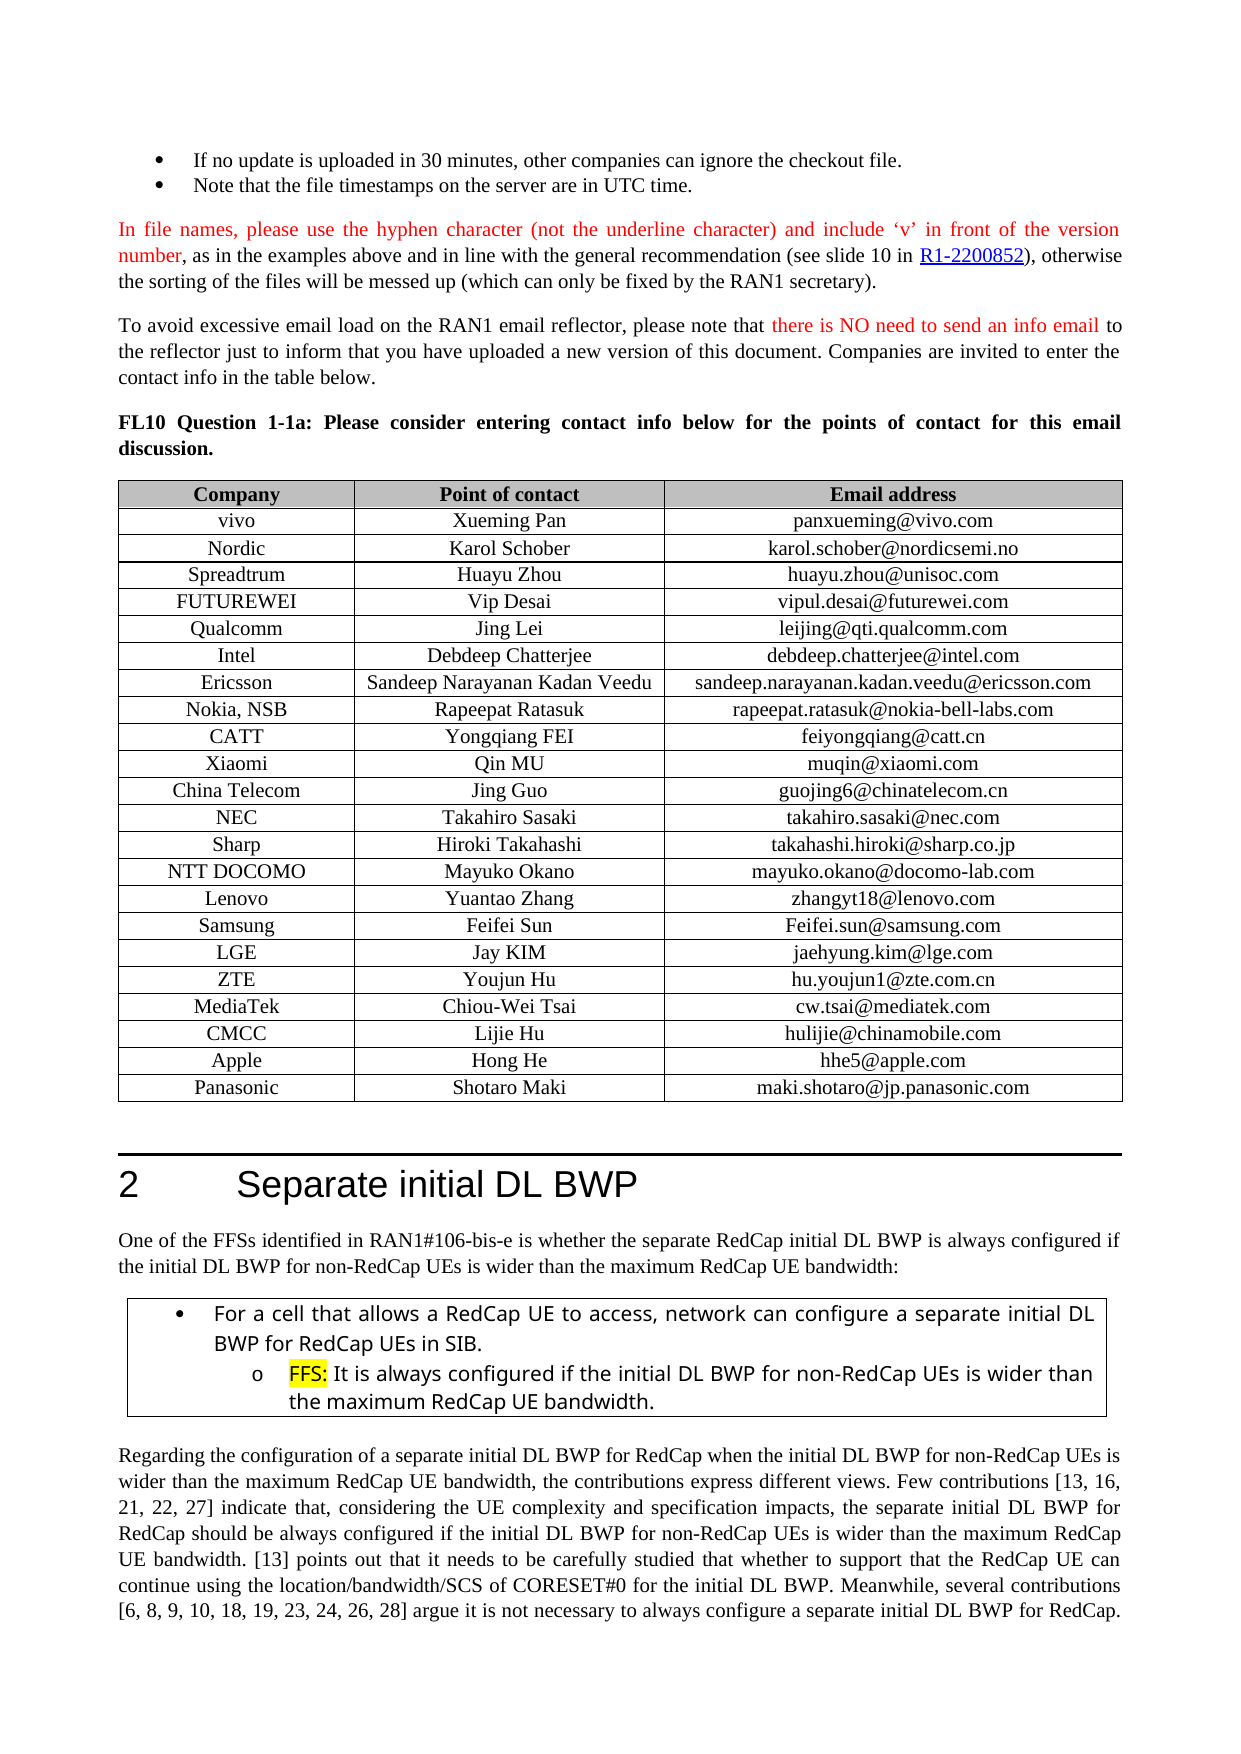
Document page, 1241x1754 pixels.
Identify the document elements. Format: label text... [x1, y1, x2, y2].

table_cell Mayuko Okano [355, 859, 664, 885]
table_cell Youjun Hu [355, 967, 664, 993]
table_cell Panasonic [119, 1075, 354, 1101]
table_cell Feifei Sun [355, 913, 664, 939]
table_cell Yongqiang FEI [355, 724, 664, 750]
table_cell Vip Desai [355, 589, 664, 615]
table_header Company [119, 481, 354, 507]
table_cell Jing Guo [355, 778, 664, 804]
table_cell Yuantao Zhang [355, 886, 664, 912]
table_cell NTT DOCOMO [119, 859, 354, 885]
table_cell Ericsson [119, 670, 354, 696]
table_cell Shotaro Maki [355, 1075, 664, 1101]
table_cell cw.tsai@mediatek.com [665, 994, 1122, 1020]
table_cell muqin@xiaomi.com [665, 751, 1122, 777]
table_cell Nokia, NSB [119, 697, 354, 723]
table_cell Apple [119, 1048, 354, 1074]
table_cell Lijie Hu [355, 1021, 664, 1047]
table_cell Spreadtrum [119, 563, 354, 588]
list If no update is uploaded in 30 minutes, other companies can ignore the checkout file. [156, 147, 1122, 172]
table_cell Lenovo [119, 886, 354, 912]
table_header For a cell that allows a RedCap UE to access, network can configure a separate initial DL BWP for RedCap UEs in SIB. FFS: It is always configured if the initial DL BWP for non-RedCap UEs is wider than the maximum RedCap UE bandwidth. [128, 1299, 1106, 1416]
table_cell panxueming@vivo.com [665, 509, 1122, 534]
table_cell Jay KIM [355, 940, 664, 966]
text To avoid excessive email load on the RAN1 email reflector, please note that there is NO need to send an info email to the reflector just to inform that you have uploaded a new version of this document. Companies are invited to enter the contact info in the table below. [118, 313, 1122, 389]
table_cell karol.schober@nordicsemi.no [665, 535, 1122, 561]
table_cell Qin MU [355, 751, 664, 777]
table_cell LGE [119, 940, 354, 966]
table_header Point of contact [355, 481, 664, 507]
table_cell takahashi.hiroki@sharp.co.jp [665, 832, 1122, 858]
table_cell hhe5@apple.com [665, 1048, 1122, 1074]
table_cell Samsung [119, 913, 354, 939]
table_cell vivo [119, 509, 354, 534]
text In file names, please use the hyphen character (not the underline character) and include ‘v’ in front of the version number, as in the examples above and in line with the general recommendation (see slide 10 in R1-2200852), otherwise the sorting of the files will be messed up (which can only be fixed by the RAN1 secretary). [118, 217, 1122, 293]
table_cell FUTUREWEI [119, 589, 354, 615]
table_cell Feifei.sun@samsung.com [665, 913, 1122, 939]
table_cell mayuko.okano@docomo-lab.com [665, 859, 1122, 885]
table_cell Takahiro Sasaki [355, 805, 664, 831]
table_cell Jing Lei [355, 616, 664, 642]
table_cell MediaTek [119, 994, 354, 1020]
table_cell Qualcomm [119, 616, 354, 642]
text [118, 1417, 1122, 1622]
list Note that the file timestamps on the server are in UTC time. [156, 173, 1122, 197]
text FL10 Question 1-1a: Please consider entering contact info below for the points of contact for this email discussion. [118, 410, 1122, 460]
text One of the FFSs identified in RAN1#106-bis-e is whether the separate RedCap initial DL BWP is always configured if the initial DL BWP for non-RedCap UEs is wider than the maximum RedCap UE bandwidth: [118, 1228, 1122, 1278]
table_cell NEC [119, 805, 354, 831]
table_cell huayu.zhou@unisoc.com [665, 563, 1122, 588]
table_cell jaehyung.kim@lge.com [665, 940, 1122, 966]
table_cell ZTE [119, 967, 354, 993]
table_cell feiyongqiang@catt.cn [665, 724, 1122, 750]
table_cell takahiro.sasaki@nec.com [665, 805, 1122, 831]
table_cell CMCC [119, 1021, 354, 1047]
table_cell guojing6@chinatelecom.cn [665, 778, 1122, 804]
table_cell hulijie@chinamobile.com [665, 1021, 1122, 1047]
table_cell Sharp [119, 832, 354, 858]
table_cell China Telecom [119, 778, 354, 804]
table_cell hu.youjun1@zte.com.cn [665, 967, 1122, 993]
table_cell debdeep.chatterjee@intel.com [665, 643, 1122, 669]
table_cell Xiaomi [119, 751, 354, 777]
table_cell Xueming Pan [355, 509, 664, 534]
table_cell zhangyt18@lenovo.com [665, 886, 1122, 912]
table_cell maki.shotaro@jp.panasonic.com [665, 1075, 1122, 1101]
subtitle Separate initial DL BWP [118, 1156, 1122, 1205]
table_cell Sandeep Narayanan Kadan Veedu [355, 670, 664, 696]
table_cell rapeepat.ratasuk@nokia-bell-labs.com [665, 697, 1122, 723]
table_cell Debdeep Chatterjee [355, 643, 664, 669]
table_cell Rapeepat Ratasuk [355, 697, 664, 723]
table_cell Chiou-Wei Tsai [355, 994, 664, 1020]
table_header Email address [665, 481, 1122, 507]
table_cell Intel [119, 643, 354, 669]
table_cell leijing@qti.qualcomm.com [665, 616, 1122, 642]
table_cell vipul.desai@futurewei.com [665, 589, 1122, 615]
table_cell Hiroki Takahashi [355, 832, 664, 858]
table_cell sandeep.narayanan.kadan.veedu@ericsson.com [665, 670, 1122, 696]
table_cell Hong He [355, 1048, 664, 1074]
table_cell Huayu Zhou [355, 563, 664, 588]
table_cell Karol Schober [355, 535, 664, 561]
table_cell Nordic [119, 535, 354, 561]
table_cell CATT [119, 724, 354, 750]
